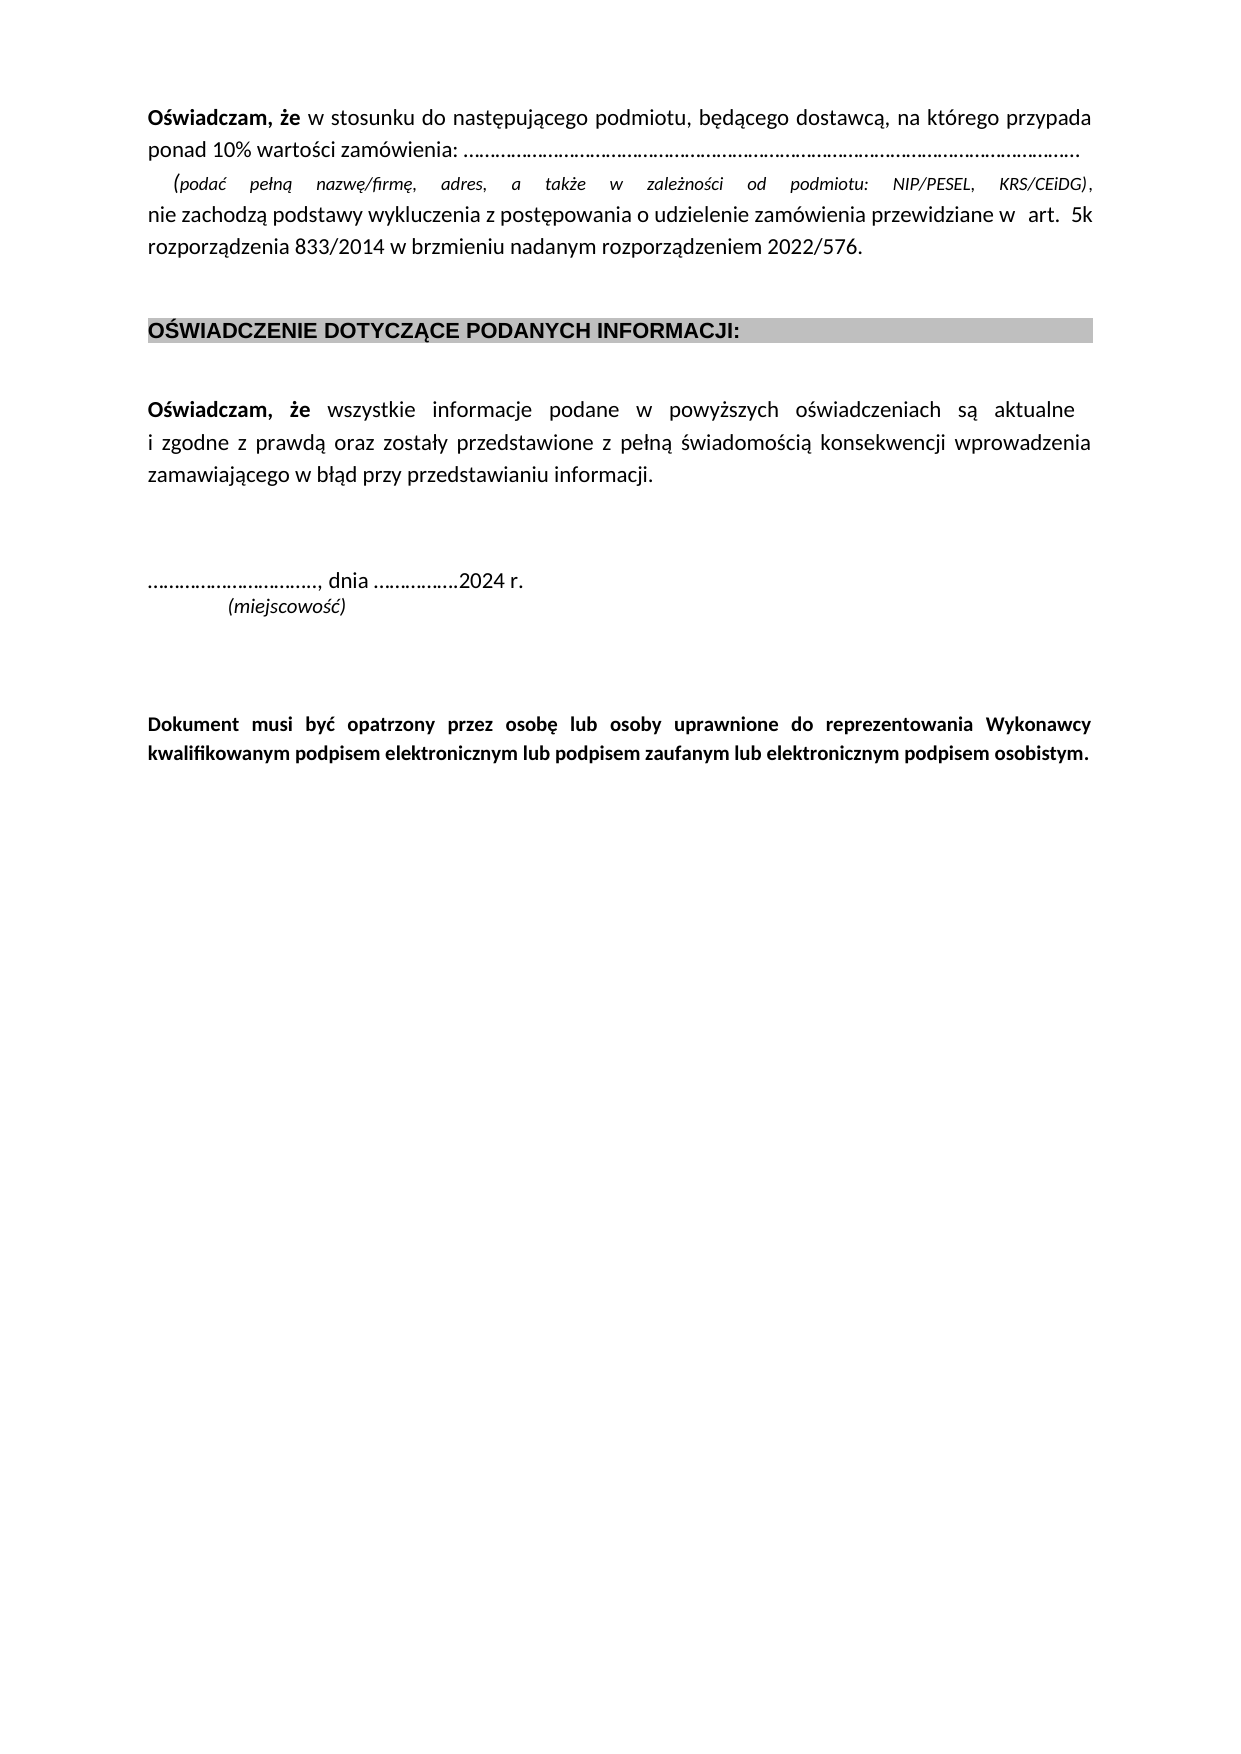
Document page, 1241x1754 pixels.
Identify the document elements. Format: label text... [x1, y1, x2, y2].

text ………………………….., dnia …………….2024 r. [148, 566, 1093, 594]
text Oświadczam, że wszystkie informacje podane w powyższych oświadczeniach są aktualne i zgodne z prawdą oraz zostały przedstawione z pełną świadomością konsekwencji wprowadzenia zamawiającego w błąd przy przedstawianiu informacji. [148, 395, 1093, 488]
text Oświadczam, że w stosunku do następującego podmiotu, będącego dostawcą, na którego przypada ponad 10% wartości zamówienia: ……………………………………………………………………………………………………… [148, 103, 1093, 164]
text (miejscowość) [148, 594, 1093, 619]
text (podać pełną nazwę/firmę, adres, a także w zależności od podmiotu: NIP/PESEL, KRS/CEiDG), nie zachodzą podstawy wykluczenia z postępowania o udzielenie zamówienia przewidziane w art. 5k rozporządzenia 833/2014 w brzmieniu nadanym rozporządzeniem 2022/576. [148, 168, 1093, 260]
text OŚWIADCZENIE DOTYCZĄCE PODANYCH INFORMACJI: [148, 318, 1093, 343]
text Dokument musi być opatrzony przez osobę lub osoby uprawnione do reprezentowania Wykonawcy kwalifikowanym podpisem elektronicznym lub podpisem zaufanym lub elektronicznym podpisem osobistym. [148, 711, 1093, 766]
